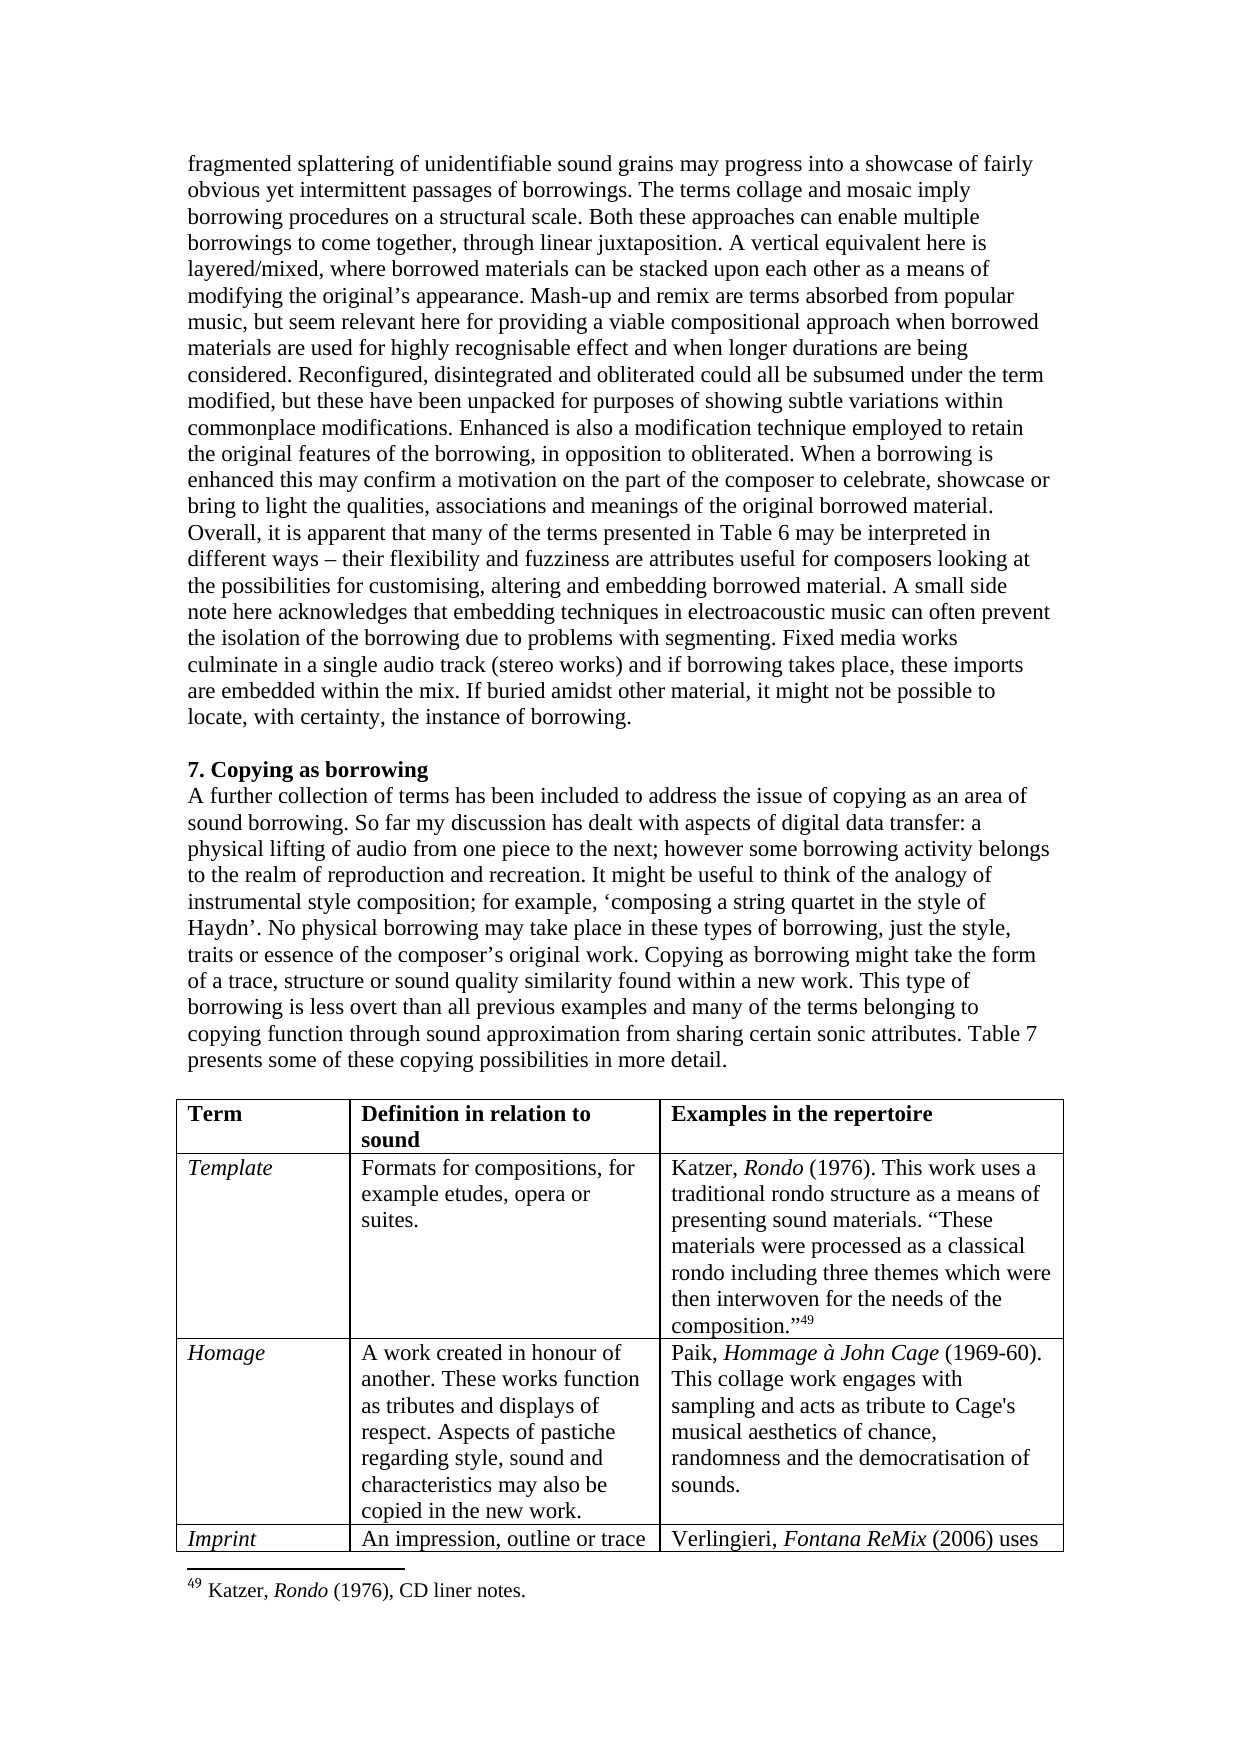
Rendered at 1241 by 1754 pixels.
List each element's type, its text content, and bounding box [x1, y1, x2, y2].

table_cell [351, 1525, 659, 1551]
table_cell A work created in honour of another. These works function as tributes and displays of respect. Aspects of pastiche regarding style, sound and characteristics may also be copied in the new work. [351, 1339, 659, 1523]
table_cell Imprint [177, 1525, 349, 1551]
table_cell Paik, Hommage à John Cage (1969-60). This collage work engages with sampling and acts as tribute to Cage's musical aesthetics of chance, randomness and the democratisation of sounds. [661, 1339, 1063, 1523]
text 7. Copying as borrowing [187, 756, 1053, 782]
table_cell Formats for compositions, for example etudes, opera or suites. [351, 1154, 659, 1338]
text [187, 150, 1053, 730]
table_cell Katzer, Rondo (1976). This work uses a traditional rondo structure as a means of presenting sound materials. “These materials were processed as a classical rondo including three themes which were then interwoven for the needs of the composition.” [661, 1154, 1063, 1338]
text A further collection of terms has been included to address the issue of copying as an area of sound borrowing. So far my discussion has dealt with aspects of digital data transfer: a physical lifting of audio from one piece to the next; however some borrowing activity belongs to the realm of reproduction and recreation. It might be useful to think of the analogy of instrumental style composition; for example, ‘composing a string quartet in the style of Haydn’. No physical borrowing may take place in these types of borrowing, just the style, traits or essence of the composer’s original work. Copying as borrowing might take the form of a trace, structure or sound quality similarity found within a new work. This type of borrowing is less overt than all previous examples and many of the terms belonging to copying function through sound approximation from sharing certain sonic attributes. Table 7 presents some of these copying possibilities in more detail. [187, 782, 1053, 1072]
table_header Definition in relation to sound [351, 1100, 659, 1152]
table_cell Template [177, 1154, 349, 1338]
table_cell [661, 1525, 1063, 1551]
table_header Examples in the repertoire [661, 1100, 1063, 1152]
table_header Term [177, 1100, 349, 1152]
table_cell Homage [177, 1339, 349, 1523]
